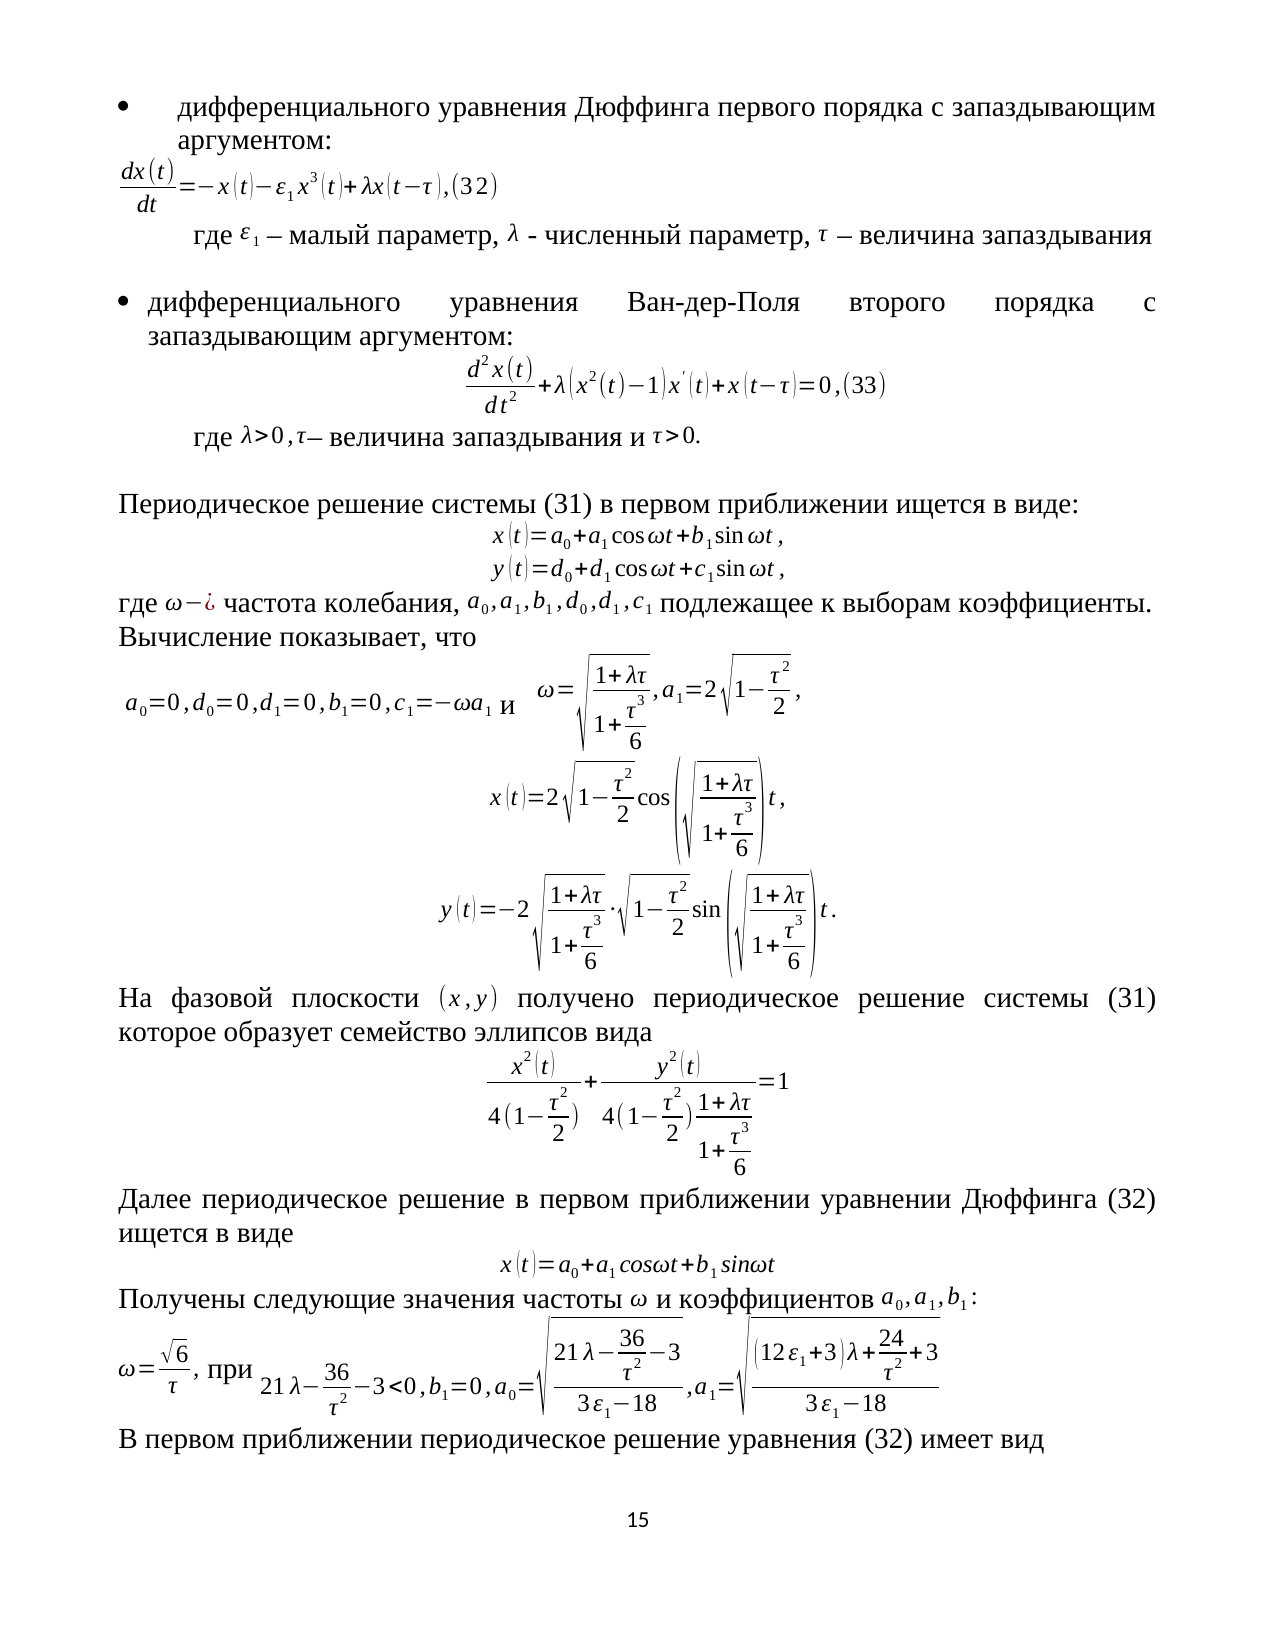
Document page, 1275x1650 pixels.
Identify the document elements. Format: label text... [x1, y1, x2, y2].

list где – малый параметр, - численный параметр, – величина запаздывания [193, 284, 1157, 318]
list дифференциального уравнения Ван-дер-Поля второго порядка с запаздывающим аргументом: [118, 351, 1157, 418]
text Вычисление показывает, что [118, 686, 1157, 719]
text где параметр; [118, 89, 1157, 122]
text Периодическое решение системы (31) в первом приближении ищется в виде: [118, 553, 1157, 587]
text при [118, 1382, 1157, 1488]
list дифференциального уравнения Дюффинга первого порядка с запаздывающим аргументом: [118, 156, 1157, 223]
text и [118, 719, 1157, 822]
text где частота колебания, подлежащее к выборам коэффициенты. [118, 652, 1157, 686]
text Получены следующие значения частоты и коэффициентов [118, 1348, 1157, 1382]
text На фазовой плоскости получено периодическое решение системы (31) которое образует семейство эллипсов вида [118, 1048, 1157, 1115]
text Далее периодическое решение в первом приближении уравнении Дюффинга (32) ищется в виде [118, 1248, 1157, 1316]
list где – величина запаздывания и [193, 486, 1157, 520]
